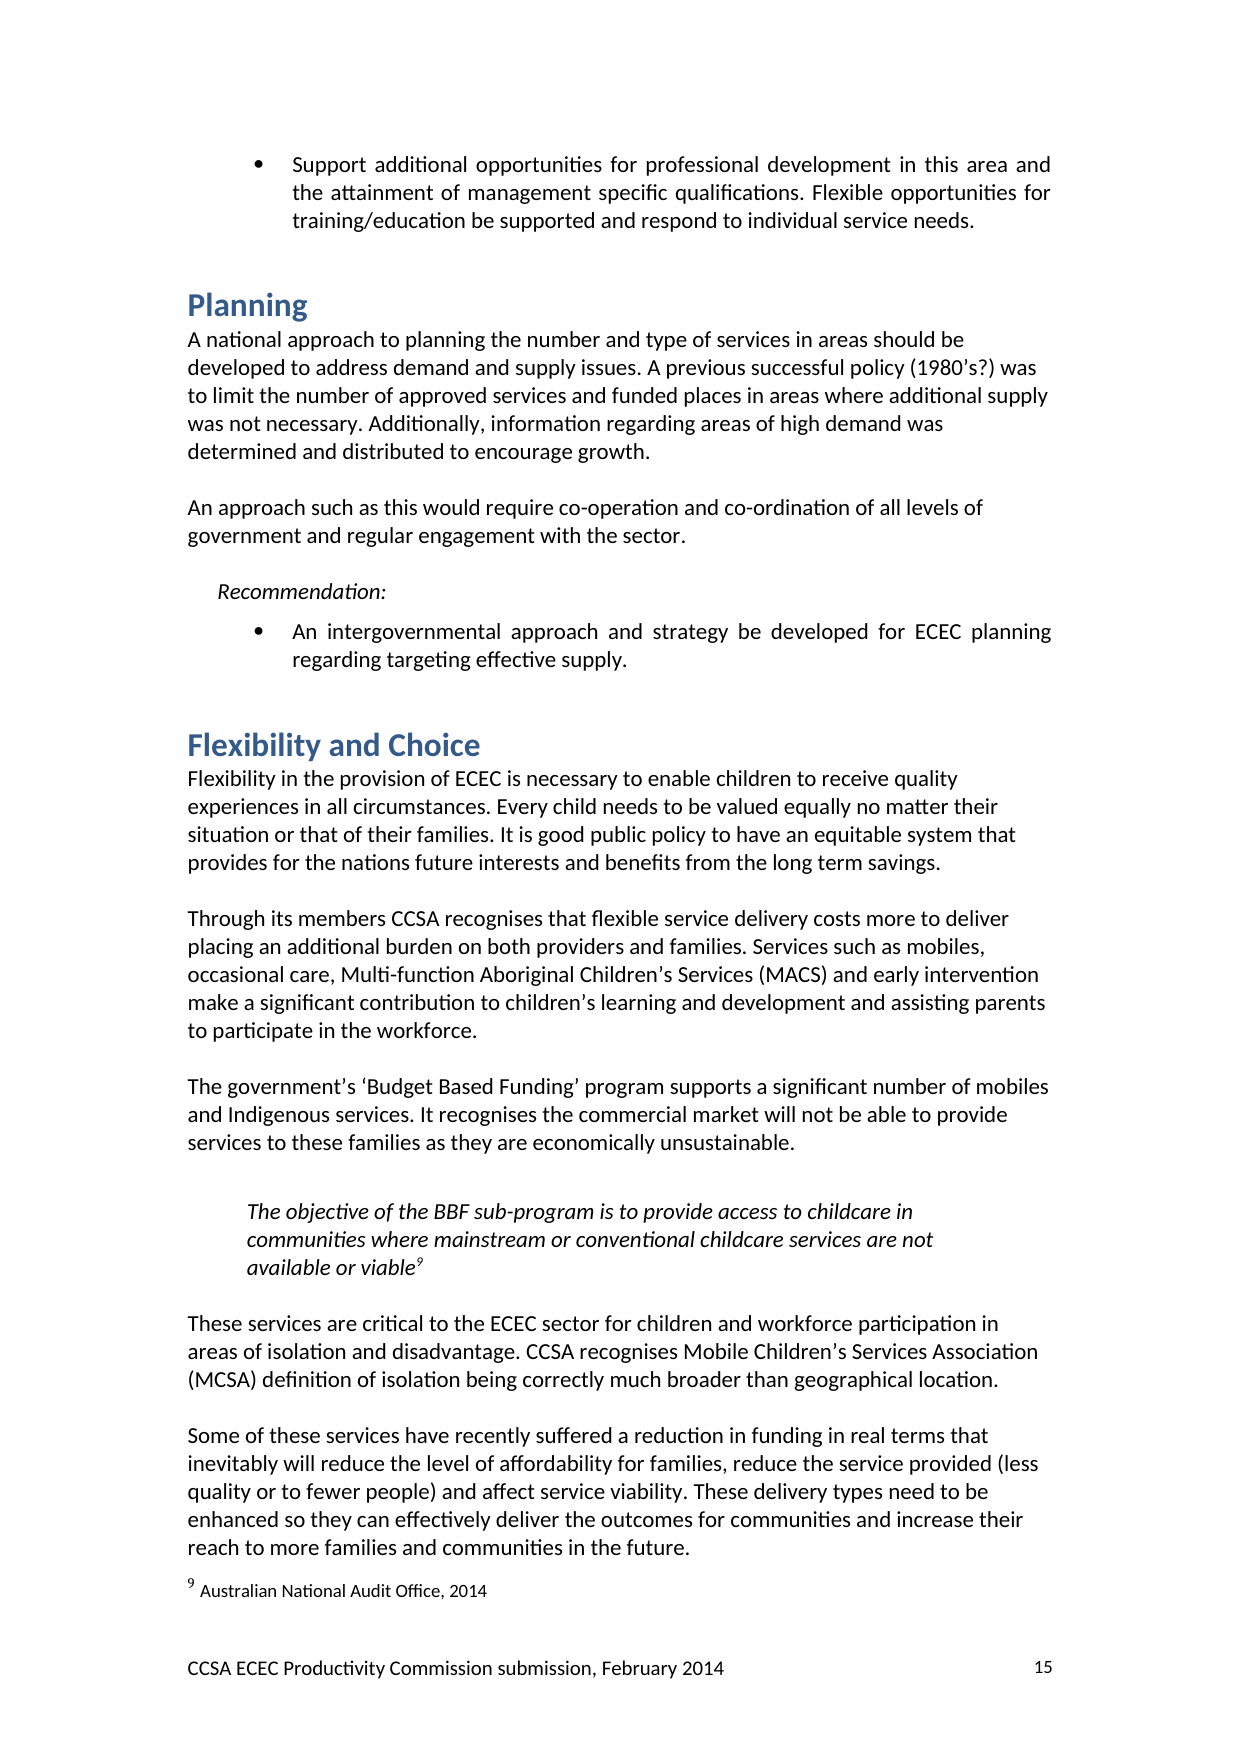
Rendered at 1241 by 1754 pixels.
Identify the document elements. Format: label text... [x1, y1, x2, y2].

list Support additional opportunities for professional development in this area and the attainment of management specific qualifications. Flexible opportunities for training/education be supported and respond to individual service needs. [254, 150, 1053, 234]
subtitle Flexibility and Choice [187, 723, 1053, 764]
list An intergovernmental approach and strategy be developed for ECEC planning regarding targeting effective supply. [254, 617, 1053, 673]
subtitle Planning [187, 284, 1053, 325]
text The government’s ‘Budget Based Funding’ program supports a significant number of mobiles and Indigenous services. It recognises the commercial market will not be able to provide services to these families as they are economically unsustainable. [187, 1072, 1053, 1157]
text An approach such as this would require co-operation and co-ordination of all levels of government and regular engagement with the sector. [187, 493, 1053, 549]
text The objective of the BBF sub-program is to provide access to childcare in communities where mainstream or conventional childcare services are not available or viable [247, 1197, 1000, 1281]
text Some of these services have recently suffered a reduction in funding in real terms that inevitably will reduce the level of affordability for families, reduce the service provided (less quality or to fewer people) and affect service viability. These delivery types need to be enhanced so they can effectively deliver the outcomes for communities and increase their reach to more families and communities in the future. [187, 1421, 1053, 1561]
text A national approach to planning the number and type of services in areas should be developed to address demand and supply issues. A previous successful policy (1980’s?) was to limit the number of approved services and funded places in areas where additional supply was not necessary. Additionally, information regarding areas of high demand was determined and distributed to encourage growth. [187, 325, 1053, 465]
text Recommendation: [217, 577, 1053, 605]
text Flexibility in the provision of ECEC is necessary to enable children to receive quality experiences in all circumstances. Every child needs to be valued equally no matter their situation or that of their families. It is good public policy to have an equitable system that provides for the nations future interests and benefits from the long term savings. [187, 764, 1053, 876]
text Through its members CCSA recognises that flexible service delivery costs more to deliver placing an additional burden on both providers and families. Services such as mobiles, occasional care, Multi-function Aboriginal Children’s Services (MACS) and early intervention make a significant contribution to children’s learning and development and assisting parents to participate in the workforce. [187, 904, 1053, 1044]
text These services are critical to the ECEC sector for children and workforce participation in areas of isolation and disadvantage. CCSA recognises Mobile Children’s Services Association (MCSA) definition of isolation being correctly much broader than geographical location. [187, 1309, 1053, 1393]
